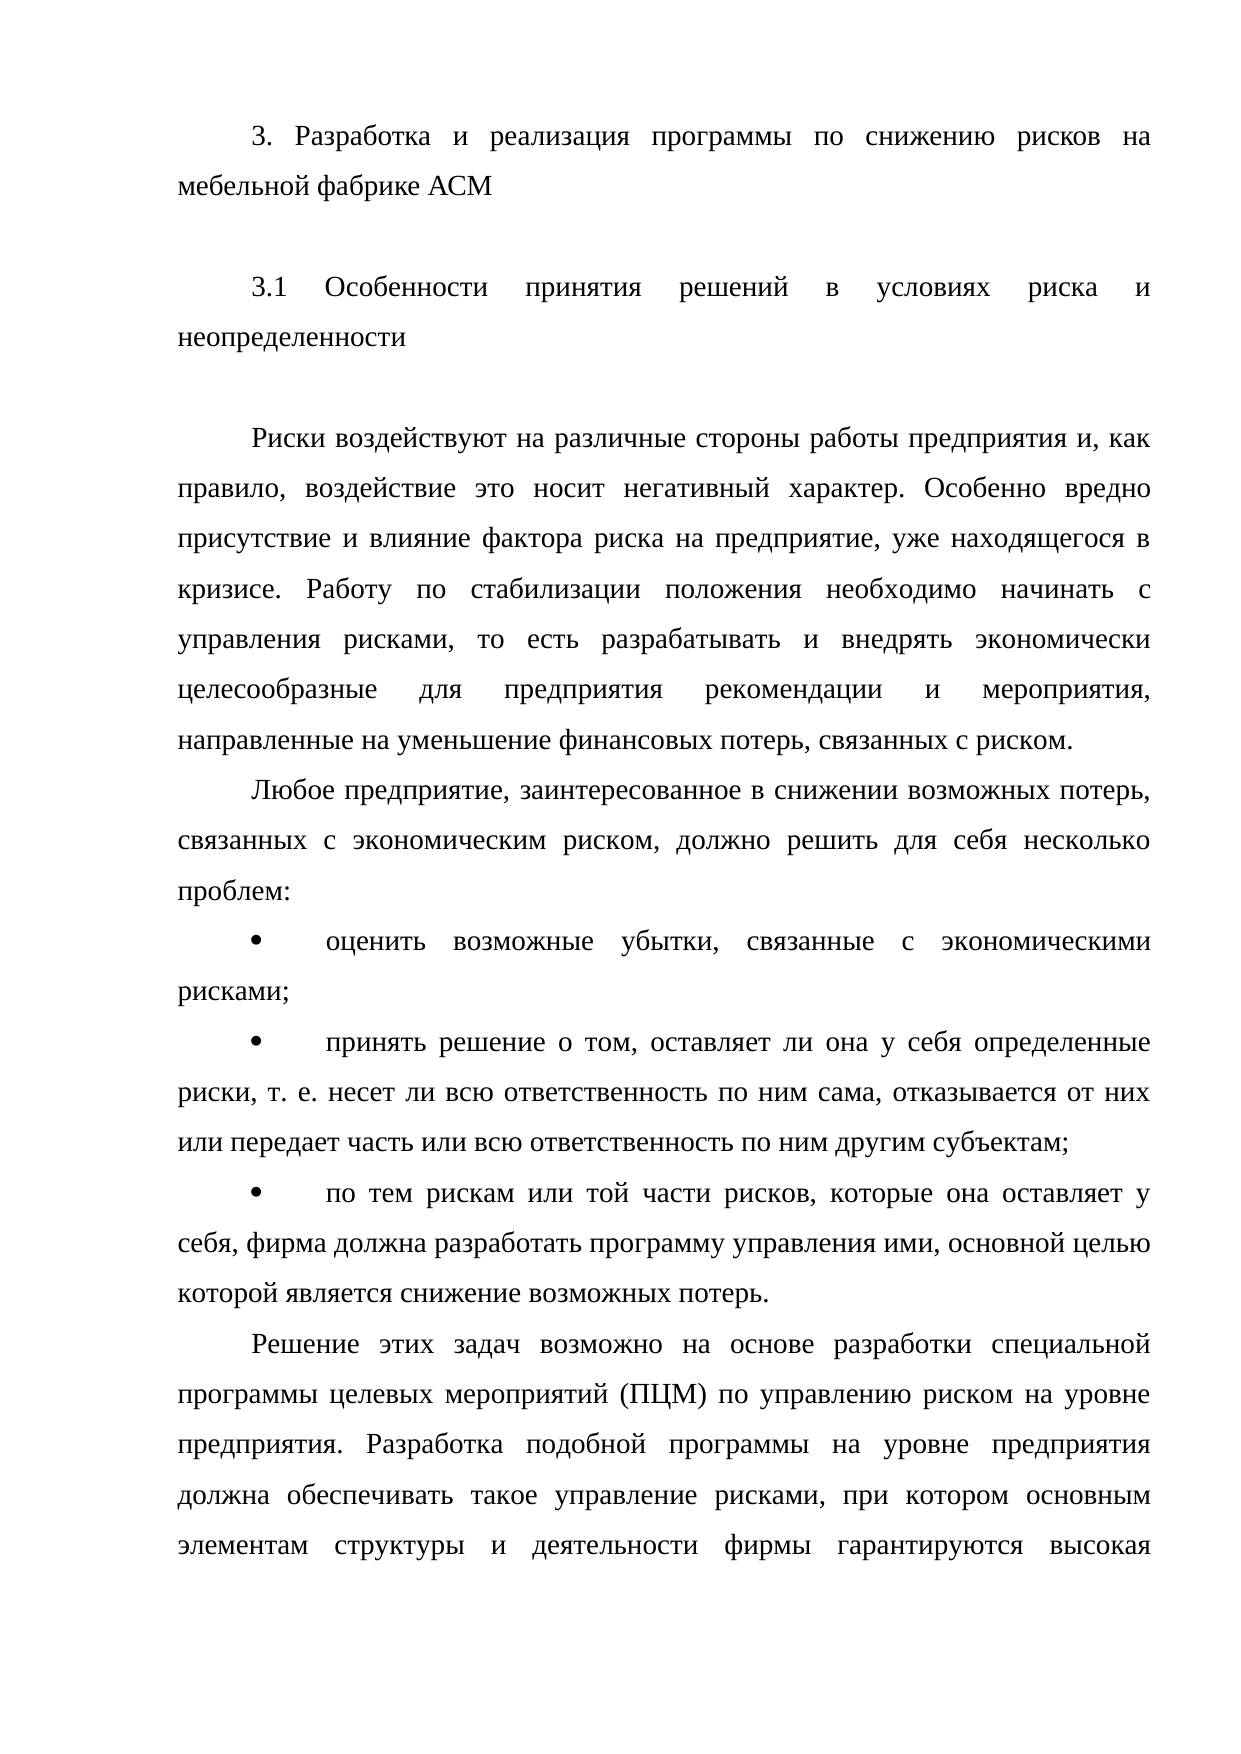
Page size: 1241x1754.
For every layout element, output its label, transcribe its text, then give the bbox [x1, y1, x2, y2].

list по тем рискам или той части рисков, которые она оставляет у себя, фирма должна разработать программу управления ими, основной целью которой является снижение возможных потерь. [177, 1175, 1152, 1309]
list оценить возможные убытки, связанные с экономическими рисками; [177, 923, 1152, 1007]
text Любое предприятие, заинтересованное в снижении возможных потерь, связанных с экономическим риском, должно решить для себя несколько проблем: [177, 772, 1152, 906]
subtitle 3. Разработка и реализация программы по снижению рисков на мебельной фабрике АСМ [177, 118, 1152, 202]
list принять решение о том, оставляет ли она у себя определенные риски, т. е. несет ли всю ответственность по ним сама, отказывается от них или передает часть или всю ответственность по ним другим субъектам; [177, 1024, 1152, 1158]
subtitle 3.1 Особенности принятия решений в условиях риска и неопределенности [177, 269, 1152, 353]
text Риски воздействуют на различные стороны работы предприятия и, как правило, воздействие это носит негативный характер. Особенно вредно присутствие и влияние фактора риска на предприятие, уже находящегося в кризисе. Работу по стабилизации положения необходимо начинать с управления рисками, то есть разрабатывать и внедрять экономически целесообразные для предприятия рекомендации и мероприятия, направленные на уменьшение финансовых потерь, связанных с риском. [177, 420, 1152, 755]
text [177, 1326, 1152, 1561]
